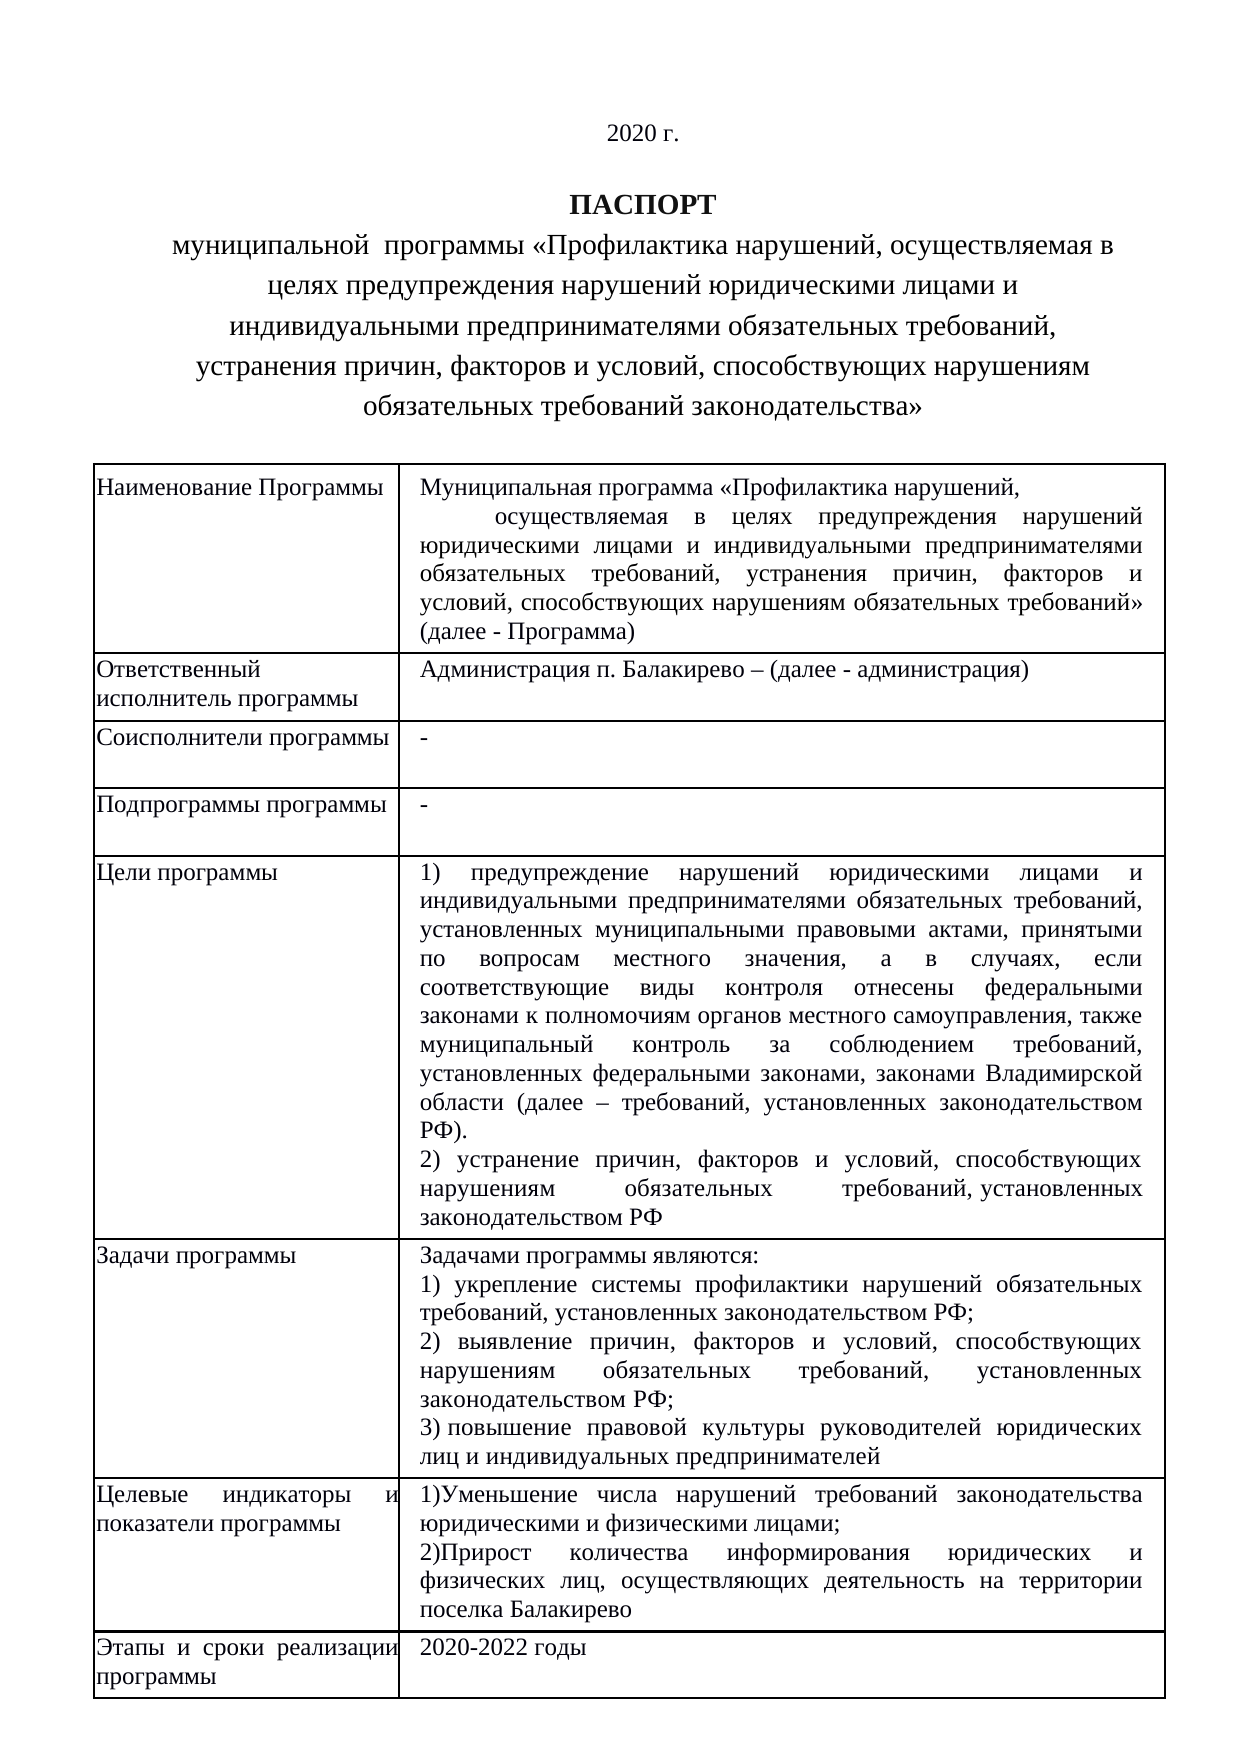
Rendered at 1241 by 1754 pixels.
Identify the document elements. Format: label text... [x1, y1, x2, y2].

table_cell Этапы и сроки реализации программы [95, 1633, 398, 1697]
table_cell Цели программы [95, 857, 398, 1238]
table_cell - [400, 789, 1164, 855]
table_cell Администрация п. Балакирево – (далее - администрация) [400, 654, 1164, 719]
text 2020 г. [89, 118, 1122, 147]
table_cell Целевые индикаторы и показатели программы [95, 1479, 398, 1630]
text ПАСПОРТ [164, 187, 1122, 221]
table_header Муниципальная программа «Профилактика нарушений, осуществляемая в целях предупреждения нарушений юридическими лицами и индивидуальными предпринимателями обязательных требований, устранения причин, факторов и условий, способствующих нарушениям обязательных требований» (далее - Программа) [400, 465, 1164, 652]
table_cell - [400, 722, 1164, 787]
table_header Наименование Программы [95, 465, 398, 652]
table_cell 2020-2022 годы [400, 1633, 1164, 1697]
table_cell Соисполнители программы [95, 722, 398, 787]
table_cell Ответственный исполнитель программы [95, 654, 398, 719]
text муниципальной программы «Профилактика нарушений, осуществляемая в целях предупреждения нарушений юридическими лицами и индивидуальными предпринимателями обязательных требований, устранения причин, факторов и условий, способствующих нарушениям обязательных требований законодательства» [164, 227, 1122, 422]
table_cell Задачами программы являются: 1) укрепление системы профилактики нарушений обязательных требований, установленных законодательством РФ; 2) выявление причин, факторов и условий, способствующих нарушениям обязательных требований, установленных законодательством РФ; 3) повышение правовой культуры руководителей юридических лиц и индивидуальных предпринимателей [400, 1240, 1164, 1477]
table_cell 1) предупреждение нарушений юридическими лицами и индивидуальными предпринимателями обязательных требований, установленных муниципальными правовыми актами, принятыми по вопросам местного значения, а в случаях, если соответствующие виды контроля отнесены федеральными законами к полномочиям органов местного самоуправления, также муниципальный контроль за соблюдением требований, установленных федеральными законами, законами Владимирской области (далее – требований, установленных законодательством РФ). 2) устранение причин, факторов и условий, способствующих нарушениям обязательных требований, установленных законодательством РФ [400, 857, 1164, 1238]
table_cell 1)Уменьшение числа нарушений требований законодательства юридическими и физическими лицами; 2)Прирост количества информирования юридических и физических лиц, осуществляющих деятельность на территории поселка Балакирево [400, 1479, 1164, 1630]
table_cell Подпрограммы программы [95, 789, 398, 855]
table_cell Задачи программы [95, 1240, 398, 1477]
